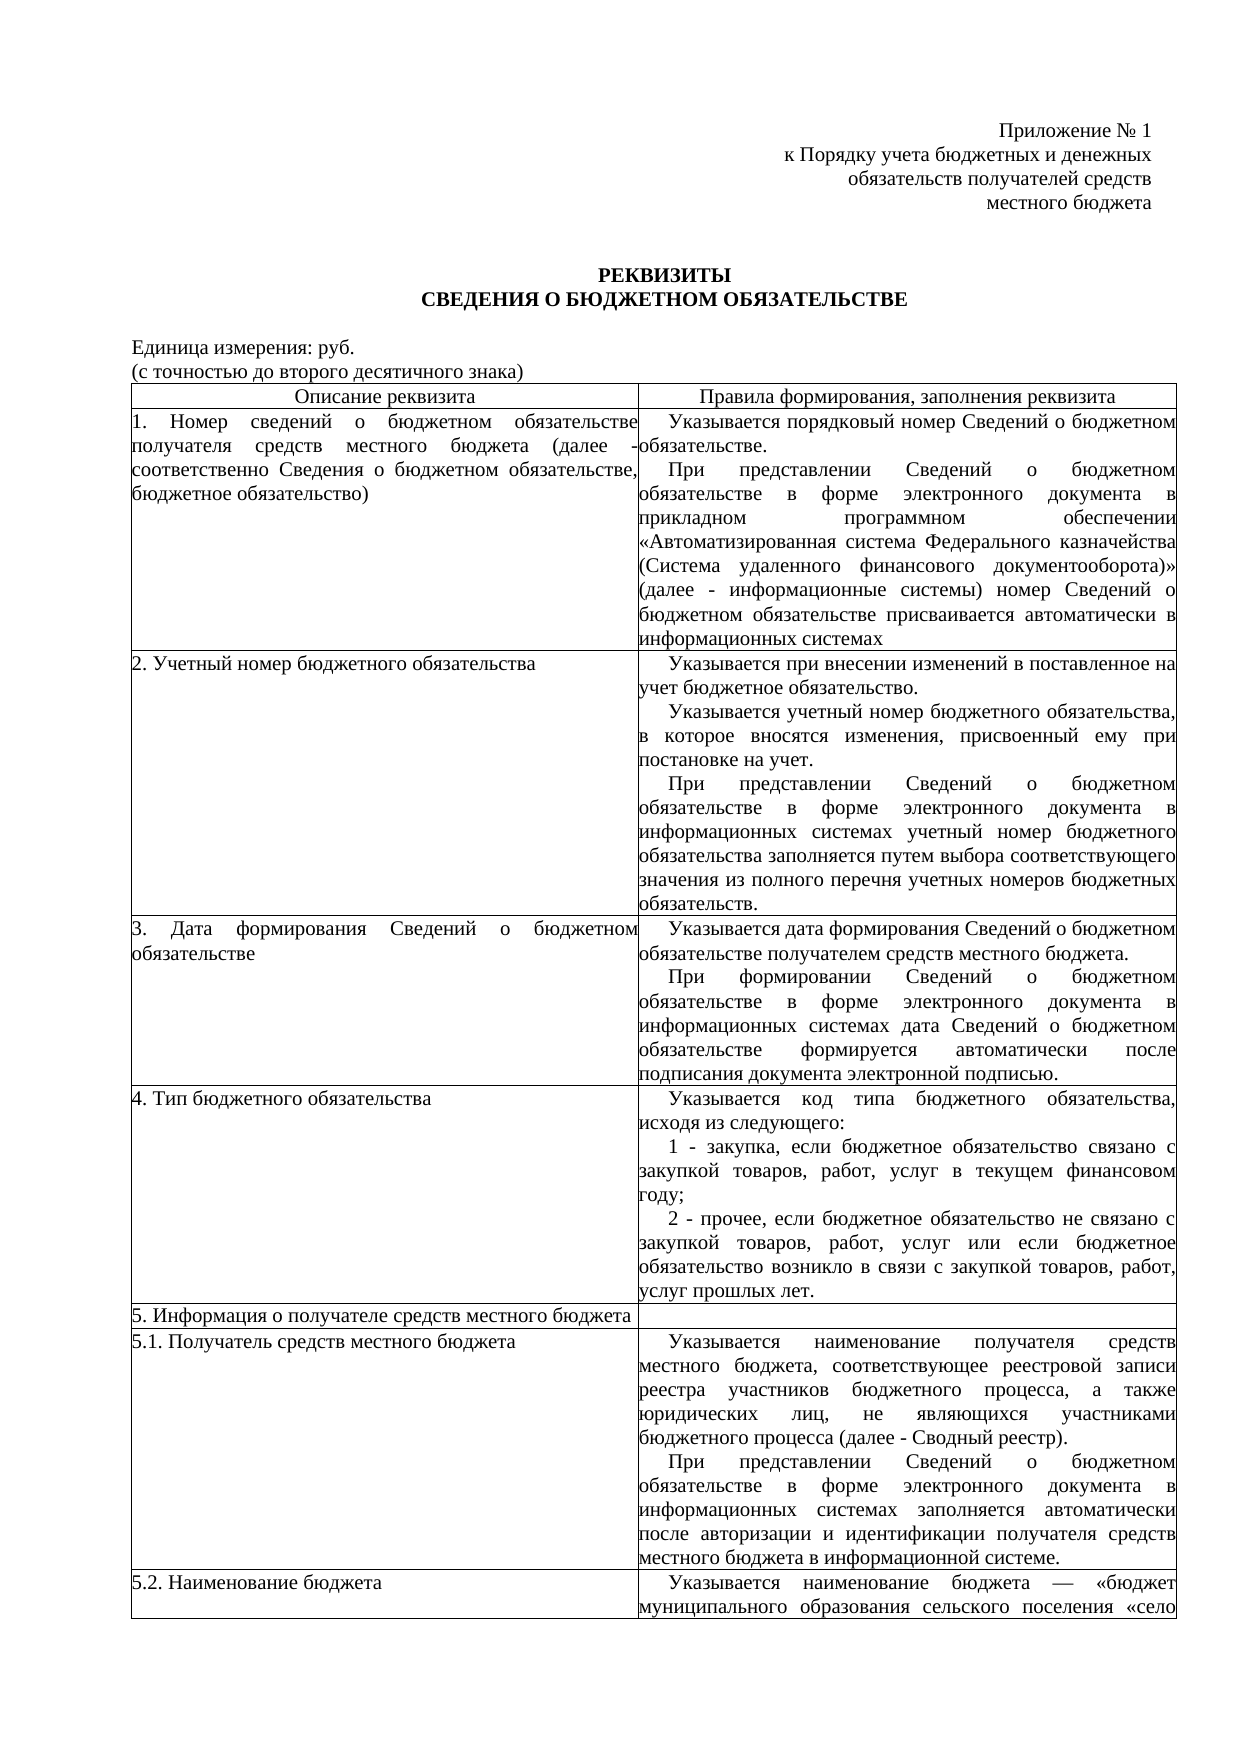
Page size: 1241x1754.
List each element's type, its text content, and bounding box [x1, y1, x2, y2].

table_cell 1. Номер сведений о бюджетном обязательстве получателя средств местного бюджета (далее - соответственно Сведения о бюджетном обязательстве, бюджетное обязательство) [132, 409, 638, 649]
table_cell 5.1. Получатель средств местного бюджета [132, 1329, 638, 1569]
table_cell Правила формирования, заполнения реквизита [639, 384, 1176, 408]
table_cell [639, 1570, 1176, 1618]
text Приложение № 1 [177, 118, 1152, 142]
table_header [1172, 335, 1176, 383]
table_cell 5. Информация о получателе средств местного бюджета [132, 1304, 638, 1327]
table_cell Указывается наименование получателя средств местного бюджета, соответствующее реестровой записи реестра участников бюджетного процесса, а также юридических лиц, не являющихся участниками бюджетного процесса (далее - Сводный реестр). При представлении Сведений о бюджетном обязательстве в форме электронного документа в информационных системах заполняется автоматически после авторизации и идентификации получателя средств местного бюджета в информационной системе. [639, 1329, 1176, 1569]
table_cell Указывается код типа бюджетного обязательства, исходя из следующего: 1 - закупка, если бюджетное обязательство связано с закупкой товаров, работ, услуг в текущем финансовом году; 2 - прочее, если бюджетное обязательство не связано с закупкой товаров, работ, услуг или если бюджетное обязательство возникло в связи с закупкой товаров, работ, услуг прошлых лет. [639, 1086, 1176, 1302]
table_cell 3. Дата формирования Сведений о бюджетном обязательстве [132, 916, 638, 1085]
table_cell Указывается дата формирования Сведений о бюджетном обязательстве получателем средств местного бюджета. При формировании Сведений о бюджетном обязательстве в форме электронного документа в информационных системах дата Сведений о бюджетном обязательстве формируется автоматически после подписания документа электронной подписью. [639, 916, 1176, 1085]
table_cell 4. Тип бюджетного обязательства [132, 1086, 638, 1302]
table_cell 2. Учетный номер бюджетного обязательства [132, 651, 638, 915]
text РЕКВИЗИТЫ [177, 262, 1152, 287]
text обязательств получателей средств [177, 166, 1152, 190]
table_cell Указывается порядковый номер Сведений о бюджетном обязательстве. При представлении Сведений о бюджетном обязательстве в форме электронного документа в прикладном программном обеспечении «Автоматизированная система Федерального казначейства (Система удаленного финансового документооборота)» (далее - информационные системы) номер Сведений о бюджетном обязательстве присваивается автоматически в информационных системах [639, 409, 1176, 649]
table_cell Указывается при внесении изменений в поставленное на учет бюджетное обязательство. Указывается учетный номер бюджетного обязательства, в которое вносятся изменения, присвоенный ему при постановке на учет. При представлении Сведений о бюджетном обязательстве в форме электронного документа в информационных системах учетный номер бюджетного обязательства заполняется путем выбора соответствующего значения из полного перечня учетных номеров бюджетных обязательств. [639, 651, 1176, 915]
table_cell Описание реквизита [132, 384, 638, 408]
text к Порядку учета бюджетных и денежных [177, 142, 1152, 166]
text СВЕДЕНИЯ О БЮДЖЕТНОМ ОБЯЗАТЕЛЬСТВЕ [177, 287, 1152, 311]
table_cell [132, 1570, 638, 1618]
text местного бюджета [177, 190, 1152, 214]
table_header Единица измерения: руб. (с точностью до второго десятичного знака) [131, 335, 1172, 383]
table_cell [639, 1304, 1176, 1327]
